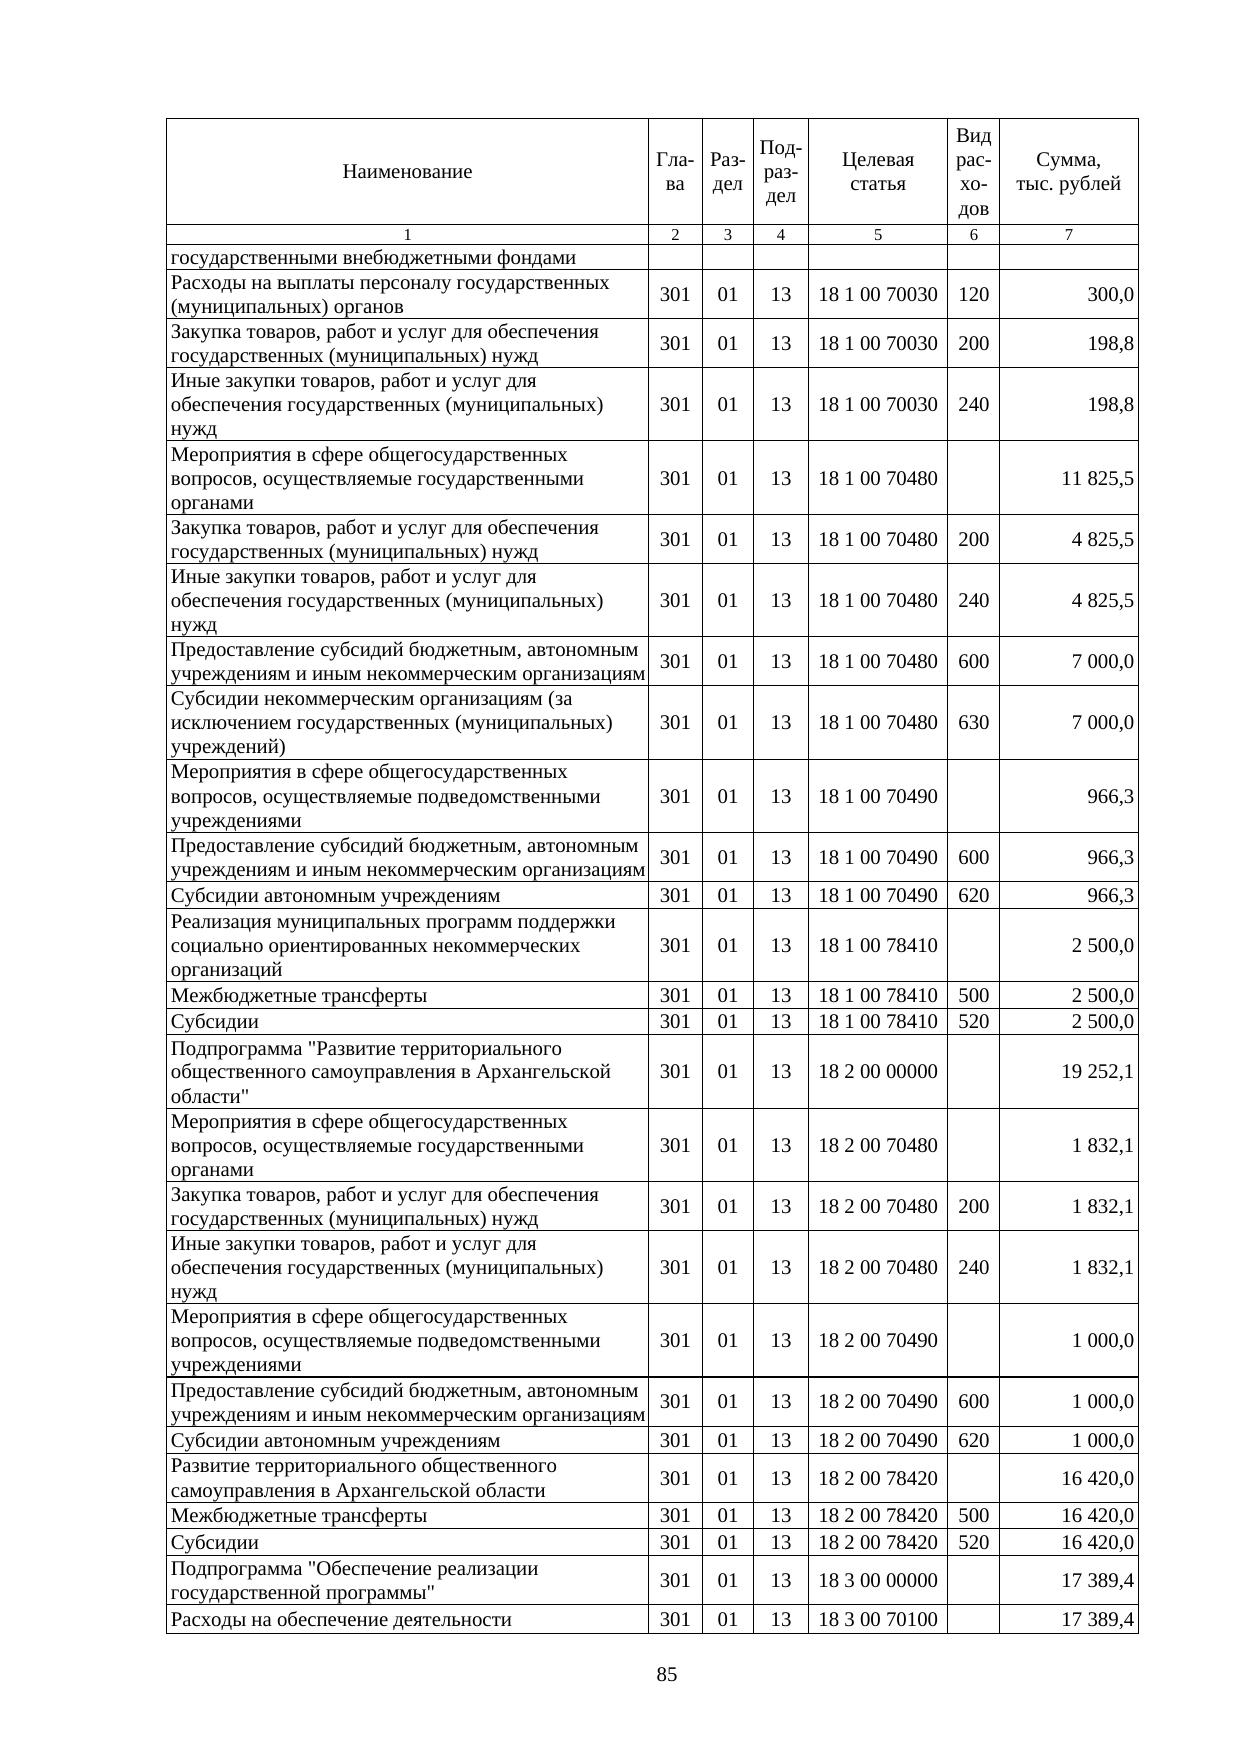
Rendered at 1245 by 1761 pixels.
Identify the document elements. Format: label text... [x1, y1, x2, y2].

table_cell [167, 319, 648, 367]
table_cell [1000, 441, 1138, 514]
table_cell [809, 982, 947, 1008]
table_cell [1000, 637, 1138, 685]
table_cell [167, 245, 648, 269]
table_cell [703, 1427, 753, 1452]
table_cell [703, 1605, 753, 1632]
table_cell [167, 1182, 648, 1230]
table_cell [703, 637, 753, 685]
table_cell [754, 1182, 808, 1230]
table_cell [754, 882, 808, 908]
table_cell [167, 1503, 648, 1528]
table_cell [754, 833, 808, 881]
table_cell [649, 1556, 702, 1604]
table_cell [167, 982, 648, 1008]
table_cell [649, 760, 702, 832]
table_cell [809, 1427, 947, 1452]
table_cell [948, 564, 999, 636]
table_header Сумма, тыс. рублей [1000, 119, 1138, 223]
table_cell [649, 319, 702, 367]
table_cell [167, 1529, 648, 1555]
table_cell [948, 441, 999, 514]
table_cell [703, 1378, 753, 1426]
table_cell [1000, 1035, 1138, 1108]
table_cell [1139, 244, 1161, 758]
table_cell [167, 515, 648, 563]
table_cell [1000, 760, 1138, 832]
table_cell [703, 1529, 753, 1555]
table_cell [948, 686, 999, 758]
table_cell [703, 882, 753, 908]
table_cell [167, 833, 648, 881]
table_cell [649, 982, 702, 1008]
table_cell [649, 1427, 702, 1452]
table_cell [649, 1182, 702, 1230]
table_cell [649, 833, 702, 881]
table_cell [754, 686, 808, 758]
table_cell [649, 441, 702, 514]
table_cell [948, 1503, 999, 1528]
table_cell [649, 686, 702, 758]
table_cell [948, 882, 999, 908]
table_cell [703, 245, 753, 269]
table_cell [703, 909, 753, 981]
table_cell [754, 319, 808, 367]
table_cell 2 [649, 225, 702, 244]
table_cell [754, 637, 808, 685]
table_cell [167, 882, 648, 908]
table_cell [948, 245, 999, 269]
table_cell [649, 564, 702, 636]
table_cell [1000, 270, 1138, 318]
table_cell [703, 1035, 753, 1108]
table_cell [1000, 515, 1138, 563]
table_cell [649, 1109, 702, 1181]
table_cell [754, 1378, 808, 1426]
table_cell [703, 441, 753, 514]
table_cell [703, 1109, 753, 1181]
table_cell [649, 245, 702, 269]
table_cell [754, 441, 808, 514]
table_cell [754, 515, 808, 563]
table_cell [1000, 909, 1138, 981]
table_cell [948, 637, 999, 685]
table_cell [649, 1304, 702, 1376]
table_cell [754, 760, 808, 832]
table_cell 5 [809, 225, 947, 244]
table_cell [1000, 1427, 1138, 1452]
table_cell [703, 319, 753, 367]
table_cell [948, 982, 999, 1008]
table_header Гла- ва [649, 119, 702, 223]
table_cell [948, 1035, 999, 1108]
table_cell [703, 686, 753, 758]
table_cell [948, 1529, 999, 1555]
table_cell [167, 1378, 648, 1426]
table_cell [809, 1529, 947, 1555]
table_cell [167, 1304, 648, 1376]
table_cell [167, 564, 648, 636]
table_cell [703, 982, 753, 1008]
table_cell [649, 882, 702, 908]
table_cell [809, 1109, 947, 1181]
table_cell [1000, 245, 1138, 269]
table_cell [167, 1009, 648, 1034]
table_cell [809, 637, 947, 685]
table_header Наименование [167, 119, 648, 223]
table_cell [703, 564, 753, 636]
table_header Целевая статья [809, 119, 947, 223]
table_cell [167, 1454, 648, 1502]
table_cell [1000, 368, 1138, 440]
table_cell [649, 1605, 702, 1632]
table_header [1139, 118, 1161, 223]
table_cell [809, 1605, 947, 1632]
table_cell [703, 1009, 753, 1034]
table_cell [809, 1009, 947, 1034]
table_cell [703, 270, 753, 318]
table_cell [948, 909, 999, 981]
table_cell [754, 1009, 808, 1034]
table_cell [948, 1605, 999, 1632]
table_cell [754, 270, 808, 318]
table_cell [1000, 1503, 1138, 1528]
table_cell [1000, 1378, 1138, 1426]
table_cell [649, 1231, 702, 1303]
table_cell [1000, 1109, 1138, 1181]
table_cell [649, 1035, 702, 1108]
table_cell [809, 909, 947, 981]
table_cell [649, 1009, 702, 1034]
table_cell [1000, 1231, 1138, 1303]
table_header Раз- дел [703, 119, 753, 223]
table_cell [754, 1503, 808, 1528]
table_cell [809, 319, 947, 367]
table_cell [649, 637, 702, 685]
table_cell 7 [1000, 225, 1138, 244]
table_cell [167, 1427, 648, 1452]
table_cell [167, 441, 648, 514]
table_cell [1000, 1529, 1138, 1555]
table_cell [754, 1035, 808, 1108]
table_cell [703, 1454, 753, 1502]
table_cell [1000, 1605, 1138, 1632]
table_cell 4 [754, 225, 808, 244]
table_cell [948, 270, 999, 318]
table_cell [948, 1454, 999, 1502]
table_cell 1 [167, 225, 648, 244]
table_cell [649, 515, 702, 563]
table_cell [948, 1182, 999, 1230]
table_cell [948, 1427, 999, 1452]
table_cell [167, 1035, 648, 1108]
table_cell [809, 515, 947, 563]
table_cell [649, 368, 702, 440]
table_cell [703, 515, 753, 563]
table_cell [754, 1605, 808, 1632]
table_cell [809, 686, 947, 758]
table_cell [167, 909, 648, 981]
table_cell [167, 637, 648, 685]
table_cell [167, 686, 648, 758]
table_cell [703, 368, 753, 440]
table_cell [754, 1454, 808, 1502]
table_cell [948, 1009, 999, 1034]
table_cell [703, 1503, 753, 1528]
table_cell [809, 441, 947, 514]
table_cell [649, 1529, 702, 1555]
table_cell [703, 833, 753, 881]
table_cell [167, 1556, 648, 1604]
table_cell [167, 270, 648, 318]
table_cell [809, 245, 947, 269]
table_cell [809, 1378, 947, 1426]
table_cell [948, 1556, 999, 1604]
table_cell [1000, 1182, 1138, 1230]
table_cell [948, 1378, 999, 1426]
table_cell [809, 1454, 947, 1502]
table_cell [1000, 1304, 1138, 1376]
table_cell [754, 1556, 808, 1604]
table_cell [1139, 224, 1161, 244]
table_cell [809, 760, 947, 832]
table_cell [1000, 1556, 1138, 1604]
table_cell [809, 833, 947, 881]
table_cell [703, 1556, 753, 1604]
table_cell 3 [703, 225, 753, 244]
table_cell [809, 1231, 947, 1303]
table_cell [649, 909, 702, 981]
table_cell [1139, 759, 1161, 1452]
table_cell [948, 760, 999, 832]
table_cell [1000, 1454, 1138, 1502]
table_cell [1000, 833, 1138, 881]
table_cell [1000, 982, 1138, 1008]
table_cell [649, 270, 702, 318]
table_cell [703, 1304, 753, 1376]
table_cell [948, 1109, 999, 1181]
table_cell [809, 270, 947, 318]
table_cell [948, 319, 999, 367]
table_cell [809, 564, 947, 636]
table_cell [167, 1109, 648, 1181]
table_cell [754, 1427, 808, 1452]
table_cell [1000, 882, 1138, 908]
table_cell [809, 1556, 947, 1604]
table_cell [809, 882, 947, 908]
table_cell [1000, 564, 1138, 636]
table_cell 6 [948, 225, 999, 244]
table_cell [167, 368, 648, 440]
table_header Под- раз- дел [754, 119, 808, 223]
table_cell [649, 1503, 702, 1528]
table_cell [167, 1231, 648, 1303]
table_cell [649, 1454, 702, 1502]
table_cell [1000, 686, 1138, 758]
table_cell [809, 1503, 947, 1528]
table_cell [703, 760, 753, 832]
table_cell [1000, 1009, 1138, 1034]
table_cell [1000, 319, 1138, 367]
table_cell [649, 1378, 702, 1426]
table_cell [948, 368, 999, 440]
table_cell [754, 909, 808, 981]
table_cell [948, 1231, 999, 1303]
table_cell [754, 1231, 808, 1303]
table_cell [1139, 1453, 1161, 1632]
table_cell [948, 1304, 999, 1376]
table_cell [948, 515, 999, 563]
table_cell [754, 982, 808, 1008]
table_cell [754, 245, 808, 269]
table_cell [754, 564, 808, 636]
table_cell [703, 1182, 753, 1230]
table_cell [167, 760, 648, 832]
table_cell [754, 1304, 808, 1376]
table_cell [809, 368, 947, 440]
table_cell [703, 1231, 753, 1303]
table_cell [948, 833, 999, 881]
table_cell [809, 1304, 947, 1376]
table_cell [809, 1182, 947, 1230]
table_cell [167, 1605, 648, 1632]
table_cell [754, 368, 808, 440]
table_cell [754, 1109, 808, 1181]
table_header Вид рас- хо- дов [948, 119, 999, 223]
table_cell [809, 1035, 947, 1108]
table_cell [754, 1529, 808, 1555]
